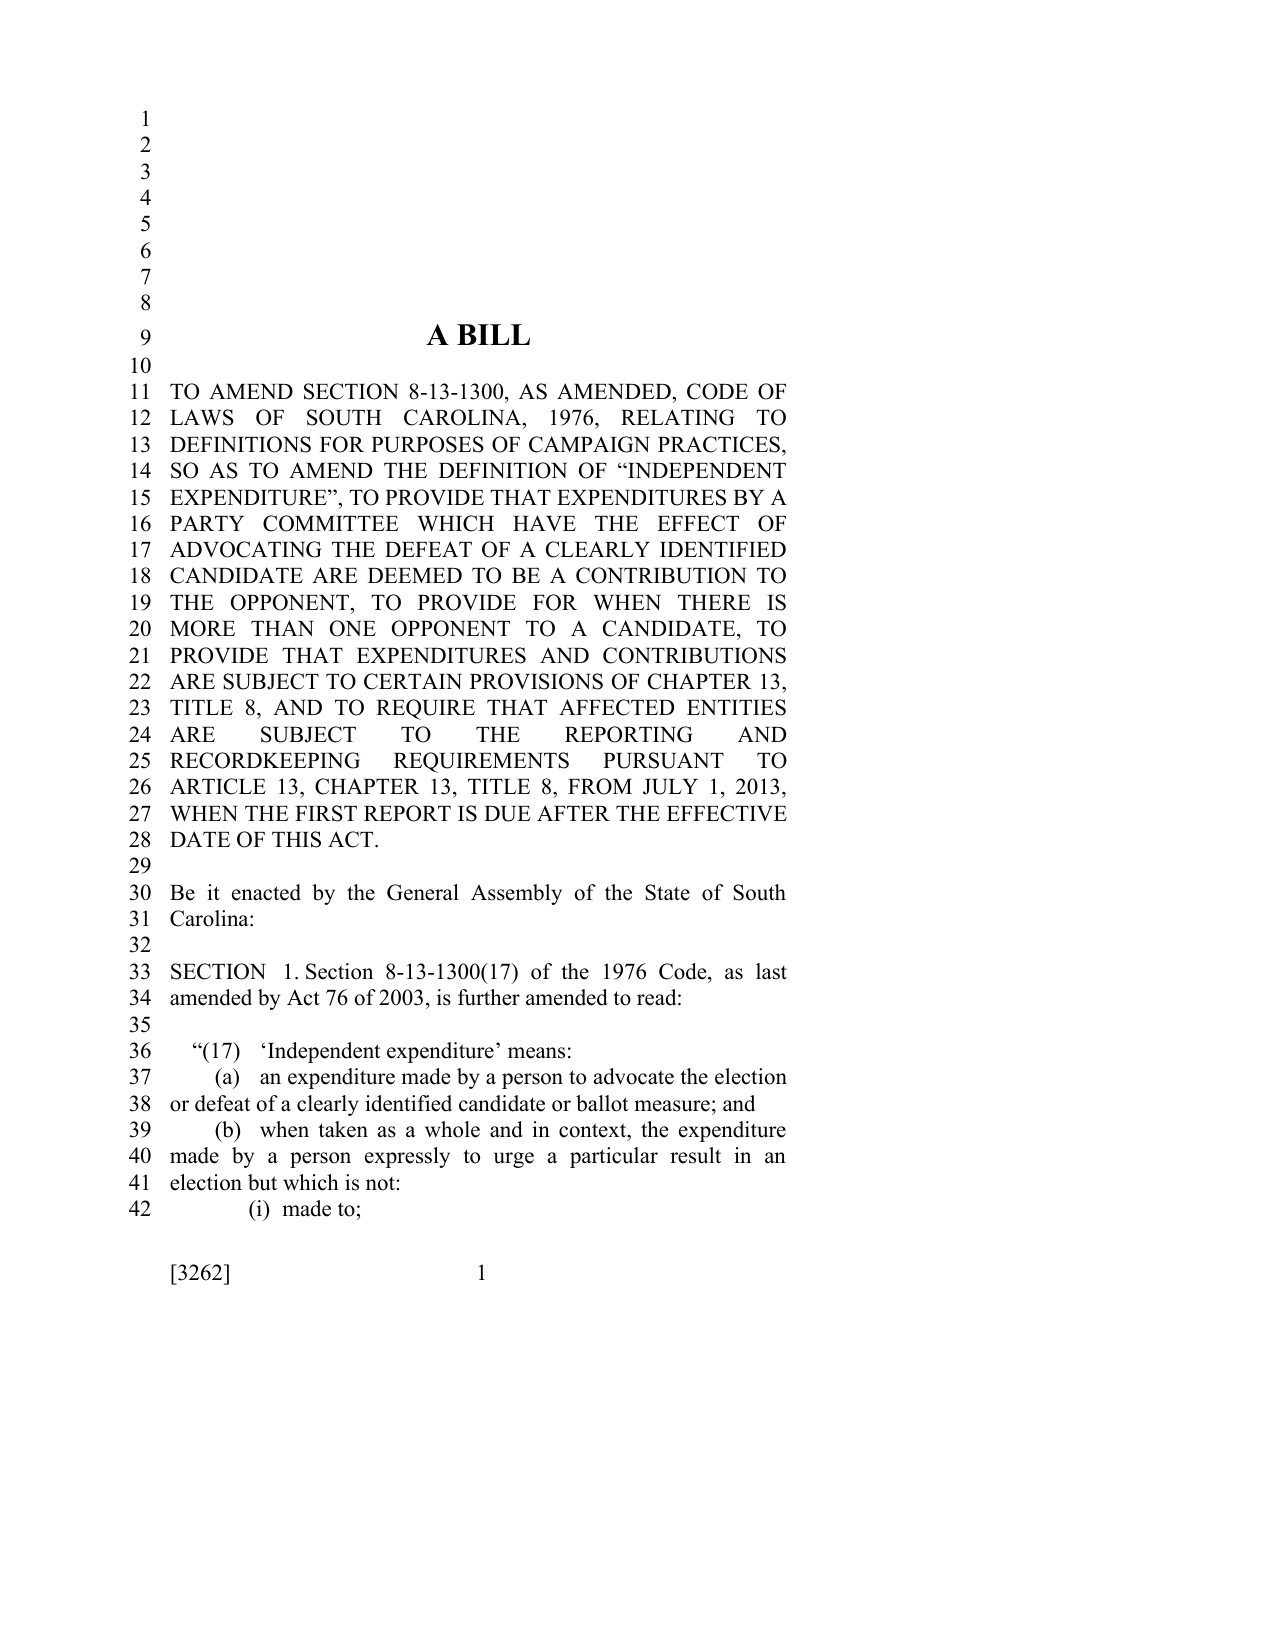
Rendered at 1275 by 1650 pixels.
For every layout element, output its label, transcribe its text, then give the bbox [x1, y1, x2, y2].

text A BILL [169, 316, 787, 352]
text Be it enacted by the General Assembly of the State of South Carolina: [169, 879, 787, 932]
text SECTION 1. Section 8-13-1300(17) of the 1976 Code, as last amended by Act 76 of 2003, is further amended to read: [169, 958, 787, 1011]
text (b) when taken as a whole and in context, the expenditure made by a person expressly to urge a particular result in an election but which is not: [169, 1116, 787, 1195]
text (a) an expenditure made by a person to advocate the election or defeat of a clearly identified candidate or ballot measure; and [169, 1063, 787, 1116]
text “(17) ‘Independent expenditure’ means: [169, 1037, 787, 1063]
text TO AMEND SECTION 8-13-1300, AS AMENDED, CODE OF LAWS OF SOUTH CAROLINA, 1976, RELATING TO DEFINITIONS FOR PURPOSES OF CAMPAIGN PRACTICES, SO AS TO AMEND THE DEFINITION OF “INDEPENDENT EXPENDITURE”, TO PROVIDE THAT EXPENDITURES BY A PARTY COMMITTEE WHICH HAVE THE EFFECT OF ADVOCATING THE DEFEAT OF A CLEARLY IDENTIFIED CANDIDATE ARE DEEMED TO BE A CONTRIBUTION TO THE OPPONENT, TO PROVIDE FOR WHEN THERE IS MORE THAN ONE OPPONENT TO A CANDIDATE, TO PROVIDE THAT EXPENDITURES AND CONTRIBUTIONS ARE SUBJECT TO CERTAIN PROVISIONS OF CHAPTER 13, TITLE 8, AND TO REQUIRE THAT AFFECTED ENTITIES ARE SUBJECT TO THE REPORTING AND RECORDKEEPING REQUIREMENTS PURSUANT TO ARTICLE 13, CHAPTER 13, TITLE 8, FROM JULY 1, 2013, WHEN THE FIRST REPORT IS DUE AFTER THE EFFECTIVE DATE OF THIS ACT. [169, 378, 787, 852]
text (i) made to; [169, 1195, 787, 1221]
